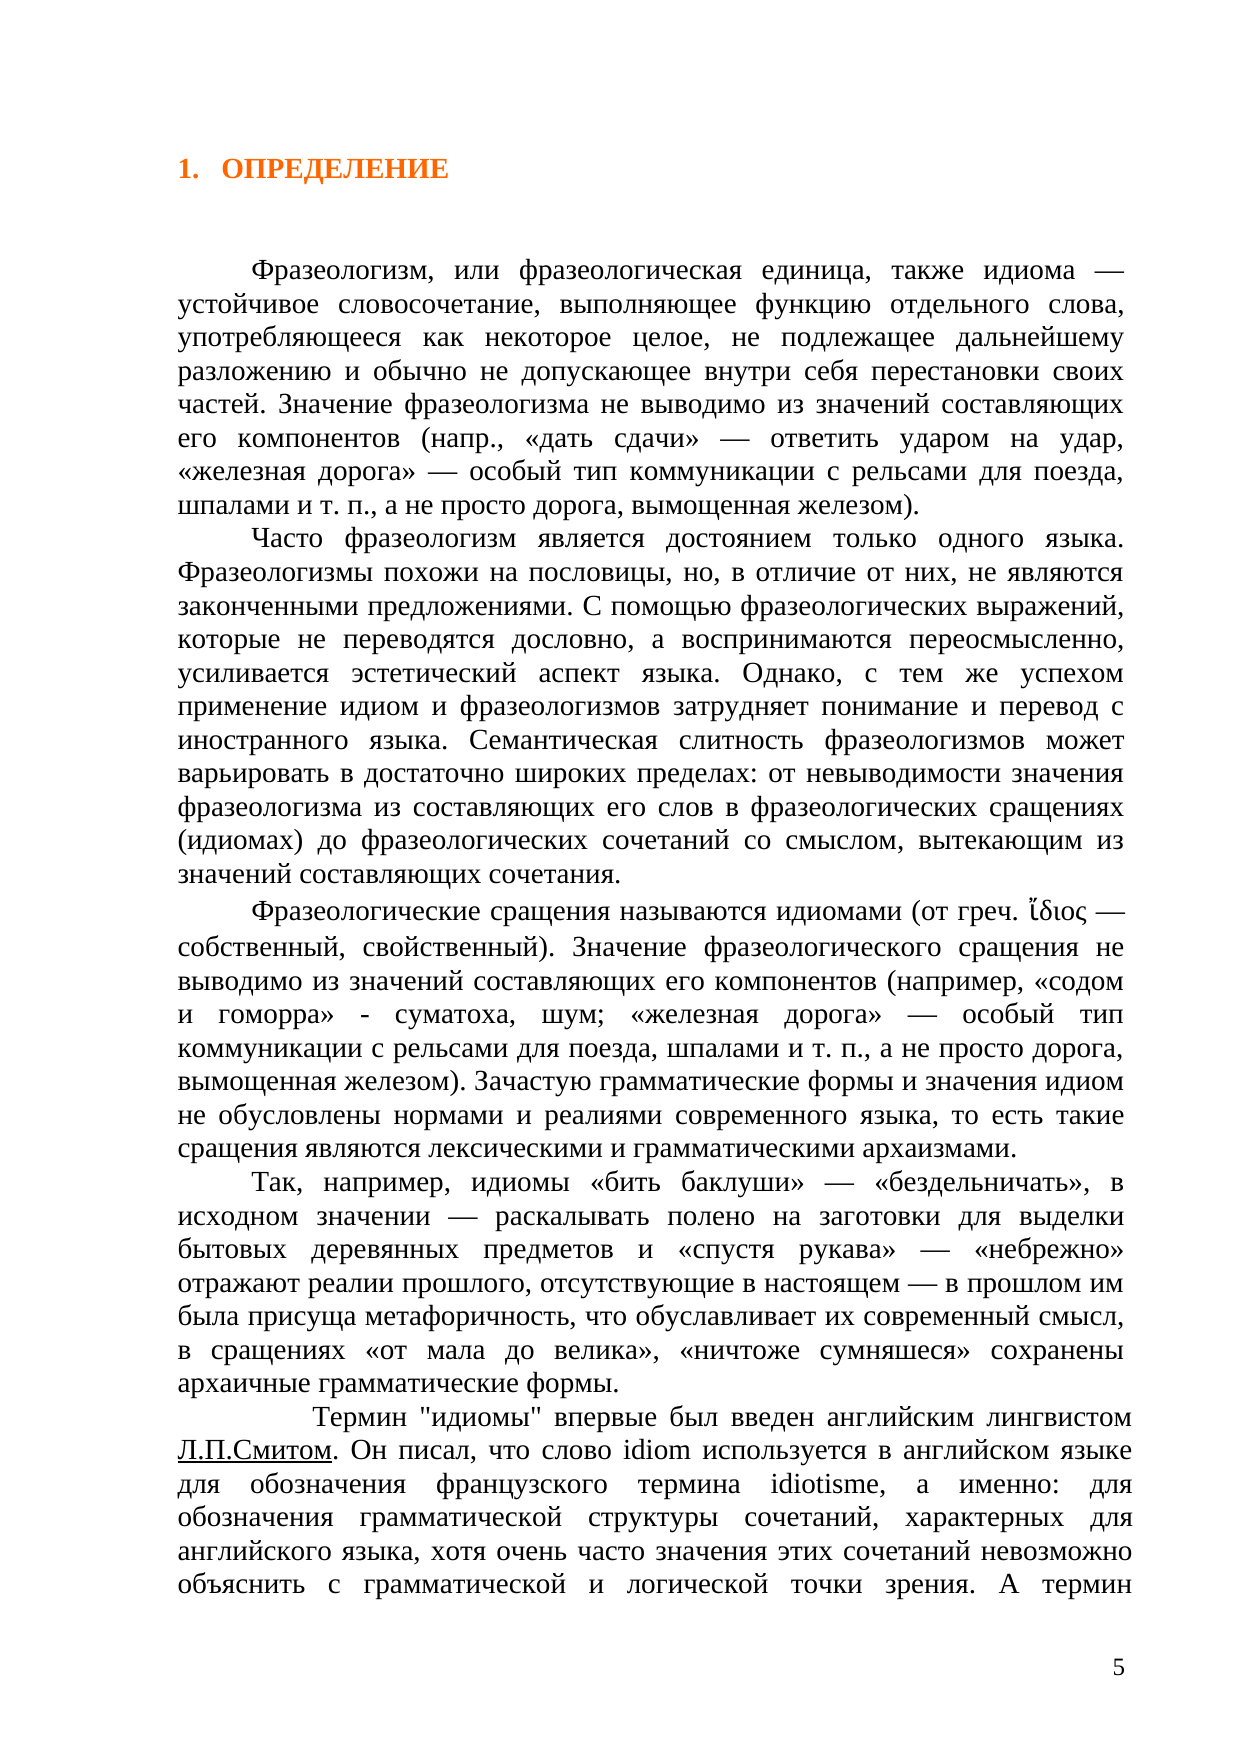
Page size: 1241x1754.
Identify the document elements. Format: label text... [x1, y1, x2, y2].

text 1. Определение [177, 152, 1125, 185]
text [177, 1399, 1133, 1600]
text Фразеологизм, или фразеологическая единица, также идиома — устойчивое словосочетание, выполняющее функцию отдельного слова, употребляющееся как некоторое целое, не подлежащее дальнейшему разложению и обычно не допускающее внутри себя перестановки своих частей. Значение фразеологизма не выводимо из значений составляющих его компонентов (напр., «дать сдачи» — ответить ударом на удар, «железная дорога» — особый тип коммуникации с рельсами для поезда, шпалами и т. п., а не просто дорога, вымощенная железом). [177, 252, 1125, 521]
text Часто фразеологизм является достоянием только одного языка. Фразеологизмы похожи на пословицы, но, в отличие от них, не являются законченными предложениями. С помощью фразеологических выражений, которые не переводятся дословно, а воспринимаются переосмысленно, усиливается эстетический аспект языка. Однако, с тем же успехом применение идиом и фразеологизмов затрудняет понимание и перевод с иностранного языка. Семантическая слитность фразеологизмов может варьировать в достаточно широких пределах: от невыводимости значения фразеологизма из составляющих его слов в фразеологических сращениях (идиомах) до фразеологических сочетаний со смыслом, вытекающим из значений составляющих сочетания. [177, 521, 1125, 889]
text Так, например, идиомы «бить баклуши» — «бездельничать», в исходном значении — раскалывать полено на заготовки для выделки бытовых деревянных предметов и «спустя рукава» — «небрежно» отражают реалии прошлого, отсутствующие в настоящем — в прошлом им была присуща метафоричность, что обуславливает их современный смысл, в сращениях «от мала до велика», «ничтоже сумняшеся» сохранены архаичные грамматические формы. [177, 1164, 1125, 1399]
text Фразеологические сращения называются идиомами (от греч. ἴδιος — собственный, свойственный). Значение фразеологического сращения не выводимо из значений составляющих его компонентов (например, «содом и гоморра» - суматоха, шум; «железная дорога» — особый тип коммуникации с рельсами для поезда, шпалами и т. п., а не просто дорога, вымощенная железом). Зачастую грамматические формы и значения идиом не обусловлены нормами и реалиями современного языка, то есть такие сращения являются лексическими и грамматическими архаизмами. [177, 889, 1125, 1164]
